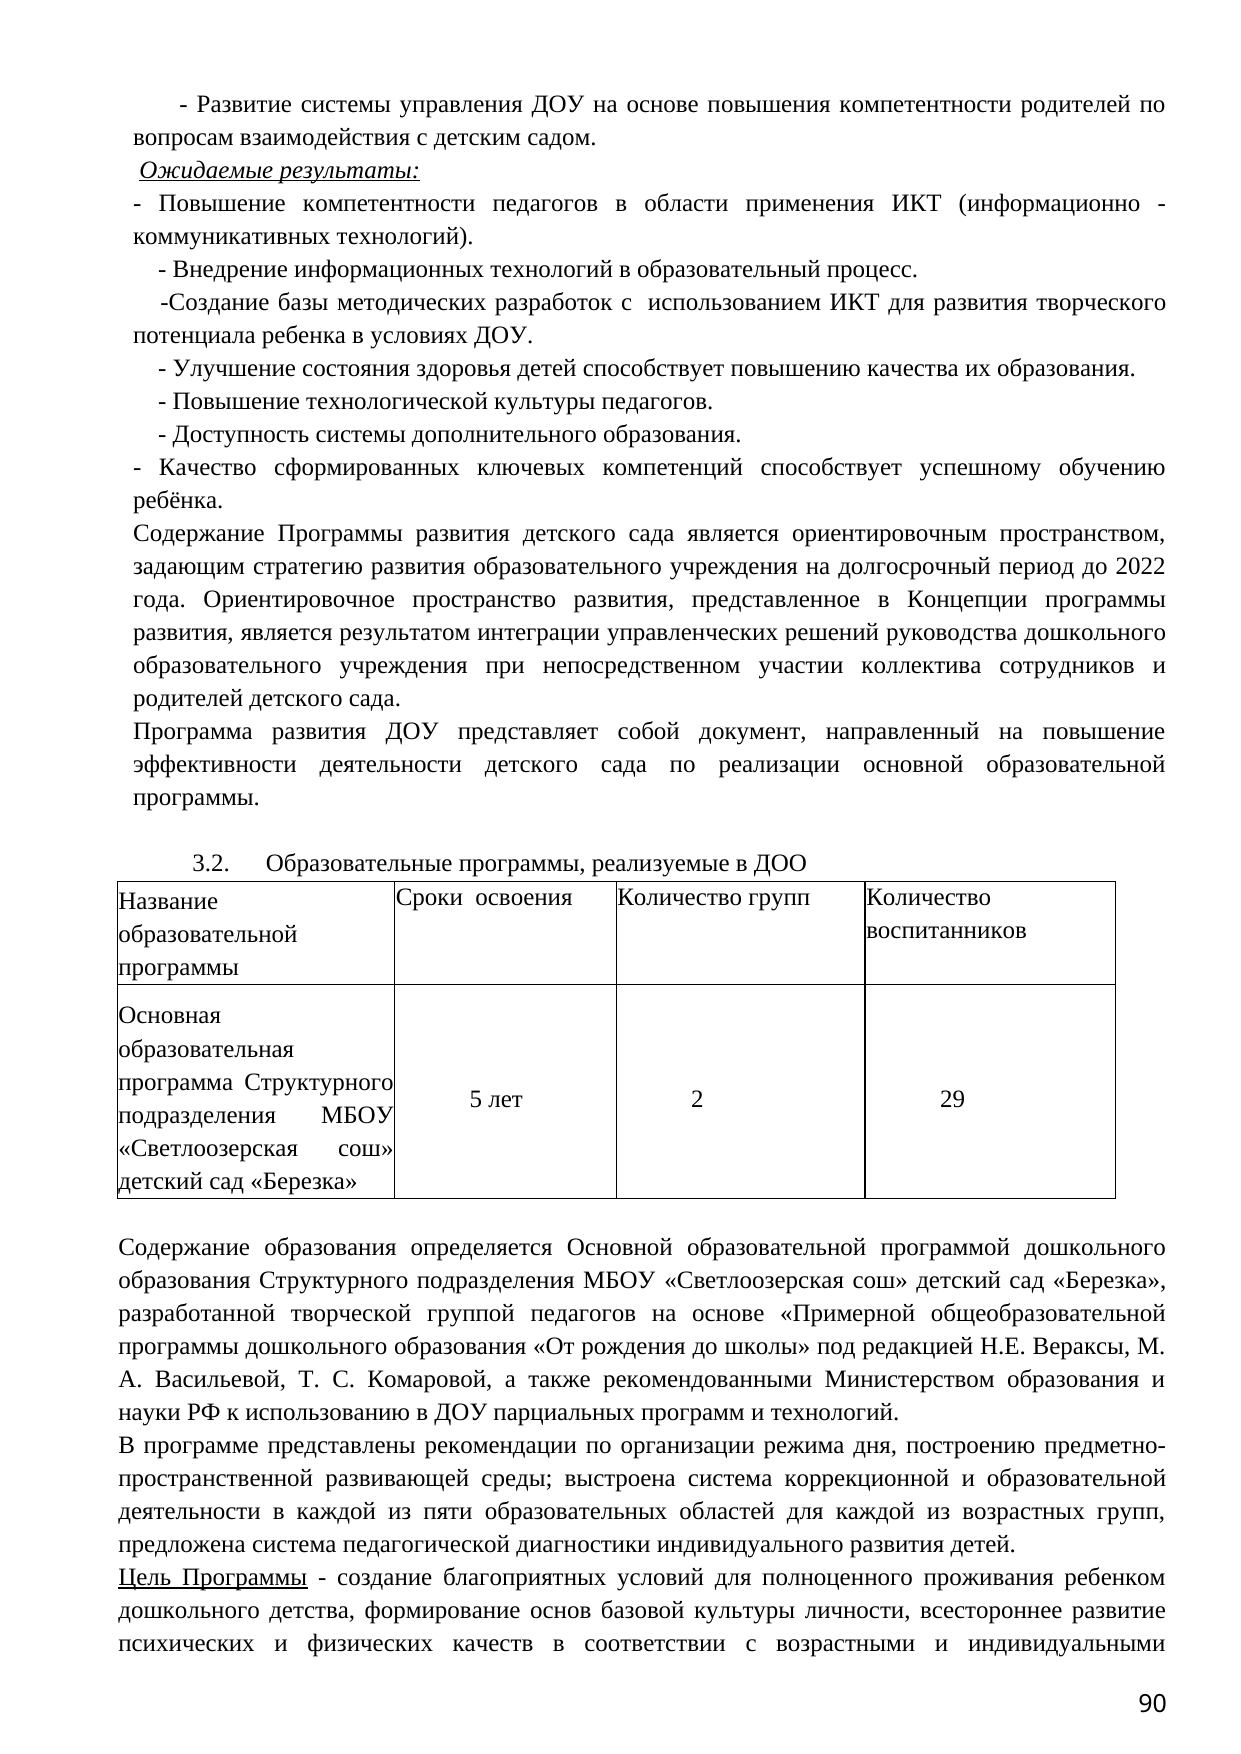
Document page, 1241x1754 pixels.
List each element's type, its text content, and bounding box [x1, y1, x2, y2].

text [118, 1562, 1167, 1657]
text - Развитие системы управления ДОУ на основе повышения компетентности родителей по вопросам взаимодействия с детским садом. [133, 89, 1167, 150]
text Содержание Программы развития детского сада является ориентировочным пространством, задающим стратегию развития образовательного учреждения на долгосрочный период до 2022 года. Ориентировочное пространство развития, представленное в Концепции программы развития, является результатом интеграции управленческих решений руководства дошкольного образовательного учреждения при непосредственном участии коллектива сотрудников и родителей детского сада. [133, 518, 1167, 712]
text - Качество сформированных ключевых компетенций способствует успешному обучению ребёнка. [133, 452, 1167, 514]
text 3.2. Образовательные программы, реализуемые в ДОО [192, 848, 1167, 877]
text - Повышение технологической культуры педагогов. [133, 386, 1167, 414]
text Программа развития ДОУ представляет собой документ, направленный на повышение эффективности деятельности детского сада по реализации основной образовательной программы. [133, 716, 1167, 811]
text - Доступность системы дополнительного образования. [133, 419, 1167, 448]
text - Повышение компетентности педагогов в области применения ИКТ (информационно - коммуникативных технологий). [133, 188, 1167, 249]
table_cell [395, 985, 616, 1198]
text В программе представлены рекомендации по организации режима дня, построению предметно-пространственной развивающей среды; выстроена система коррекционной и образовательной деятельности в каждой из пяти образовательных областей для каждой из возрастных групп, предложена система педагогической диагностики индивидуального развития детей. [118, 1430, 1167, 1558]
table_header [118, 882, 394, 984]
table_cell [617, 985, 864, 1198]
text - Внедрение информационных технологий в образовательный процесс. [133, 254, 1167, 282]
text -Создание базы методических разработок с использованием ИКТ для развития творческого потенциала ребенка в условиях ДОУ. [133, 287, 1167, 348]
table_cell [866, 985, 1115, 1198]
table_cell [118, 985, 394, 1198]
text Содержание образования определяется Основной образовательной программой дошкольного образования Структурного подразделения МБОУ «Светлоозерская сош» детский сад «Березка», разработанной творческой группой педагогов на основе «Примерной общеобразовательной программы дошкольного образования «От рождения до школы» под редакцией Н.Е. Вераксы, М. А. Васильевой, Т. С. Комаровой, а также рекомендованными Министерством образования и науки РФ к использованию в ДОУ парциальных программ и технологий. [118, 1232, 1167, 1426]
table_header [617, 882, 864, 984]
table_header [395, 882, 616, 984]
text Ожидаемые результаты: [133, 155, 1167, 183]
text - Улучшение состояния здоровья детей способствует повышению качества их образования. [133, 353, 1167, 382]
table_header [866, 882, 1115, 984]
